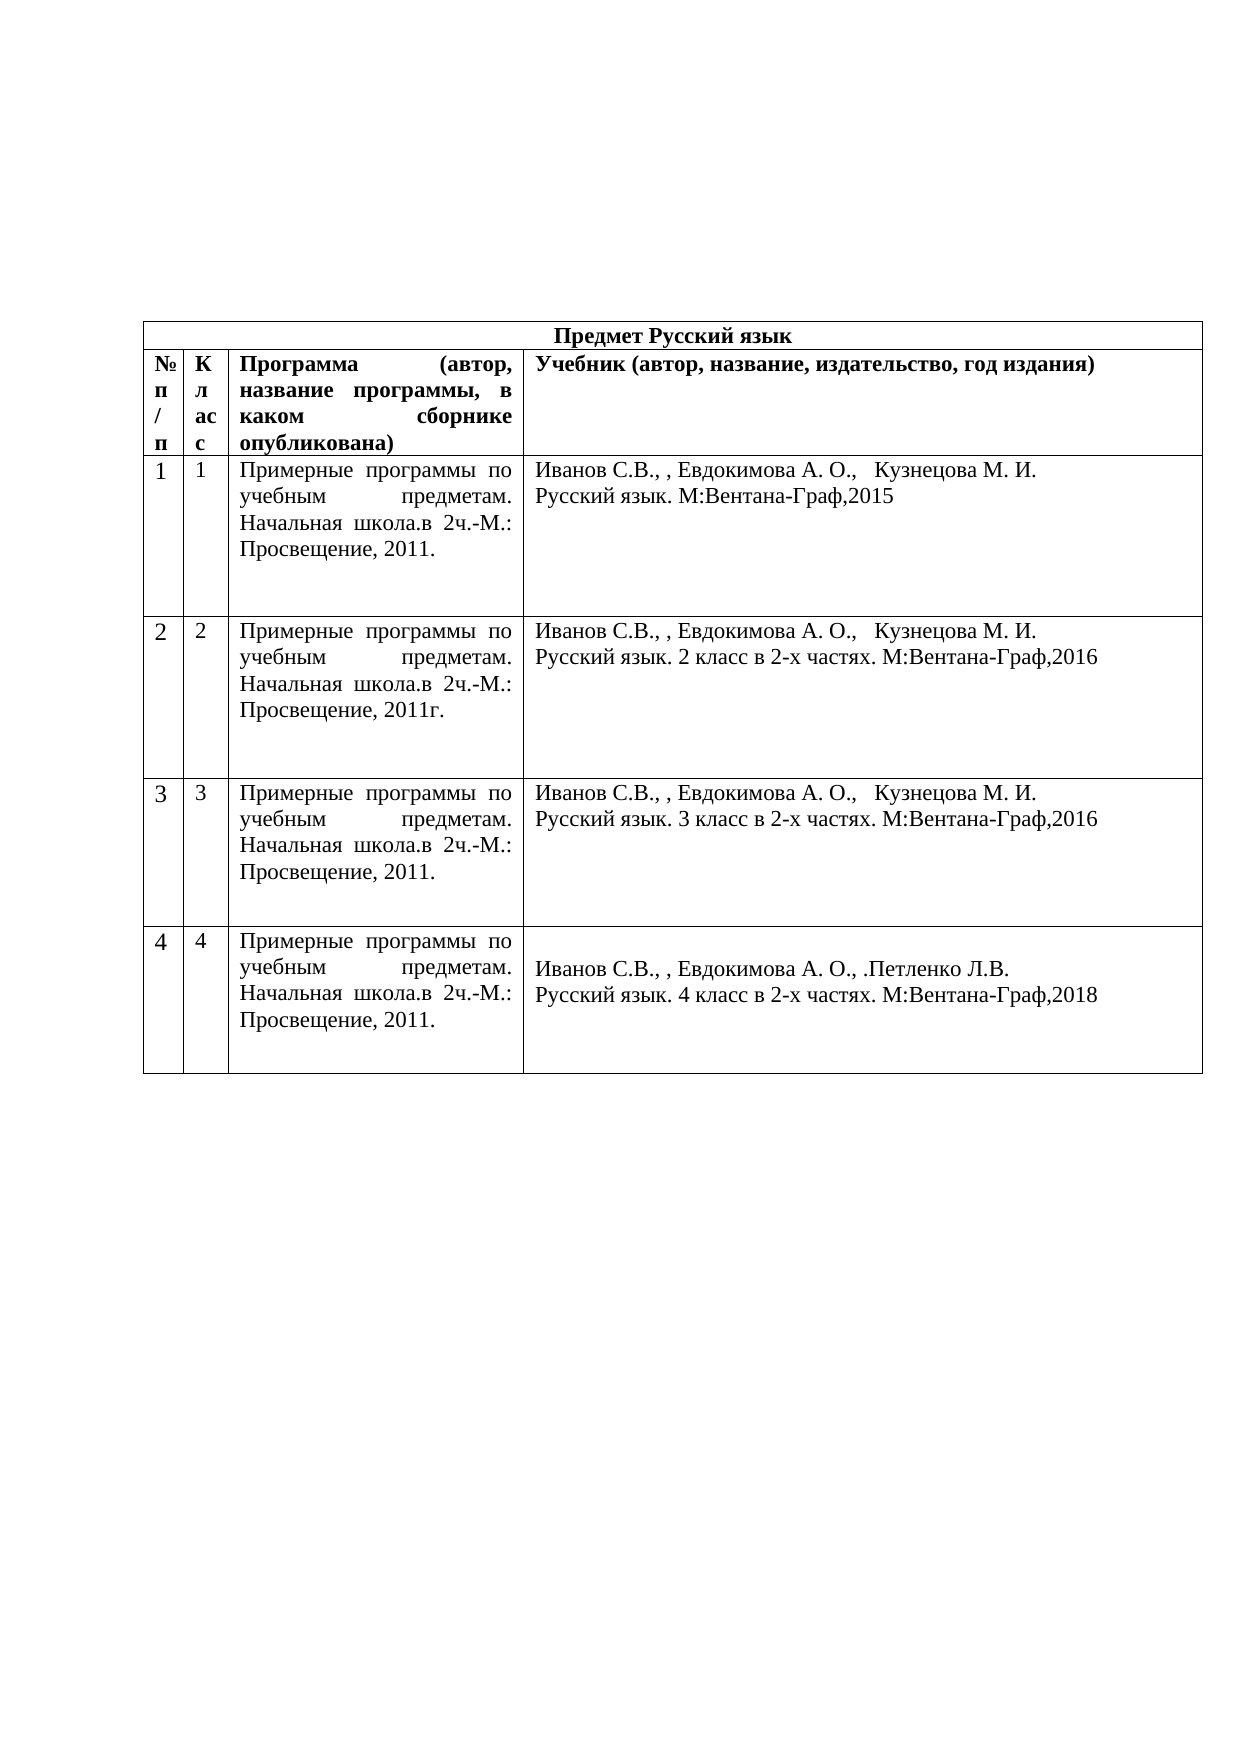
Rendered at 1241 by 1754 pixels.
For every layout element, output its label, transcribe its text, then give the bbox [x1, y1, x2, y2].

table_header Предмет Русский язык [144, 322, 1202, 349]
table_cell Иванов С.В., , Евдокимова А. О., .Петленко Л.В. Русский язык. 4 класс в 2-х частях. М:Вентана-Граф,2018 [524, 927, 1202, 1073]
table_cell Примерные программы по учебным предметам. Начальная школа.в 2ч.-М.: Просвещение, 2011. [229, 779, 523, 926]
table_cell 2 [144, 617, 183, 778]
table_cell 3 [144, 779, 183, 926]
table_cell 3 [184, 779, 228, 926]
table_cell 1 [184, 456, 228, 616]
table_cell 4 [144, 927, 183, 1073]
table_cell Примерные программы по учебным предметам. Начальная школа.в 2ч.-М.: Просвещение, 2011. [229, 927, 523, 1073]
table_cell Иванов С.В., , Евдокимова А. О., Кузнецова М. И. Русский язык. 2 класс в 2-х частях. М:Вентана-Граф,2016 [524, 617, 1202, 778]
table_cell Иванов С.В., , Евдокимова А. О., Кузнецова М. И. Русский язык. М:Вентана-Граф,2015 [524, 456, 1202, 616]
table_cell Класс [184, 350, 228, 455]
table_cell № п/п [144, 350, 183, 455]
table_cell Программа (автор, название программы, в каком сборнике опубликована) [229, 350, 523, 455]
table_cell Иванов С.В., , Евдокимова А. О., Кузнецова М. И. Русский язык. 3 класс в 2-х частях. М:Вентана-Граф,2016 [524, 779, 1202, 926]
table_cell Примерные программы по учебным предметам. Начальная школа.в 2ч.-М.: Просвещение, 2011г. [229, 617, 523, 778]
table_cell 1 [144, 456, 183, 616]
table_cell 2 [184, 617, 228, 778]
table_cell Примерные программы по учебным предметам. Начальная школа.в 2ч.-М.: Просвещение, 2011. [229, 456, 523, 616]
table_cell Учебник (автор, название, издательство, год издания) [524, 350, 1202, 455]
table_cell 4 [184, 927, 228, 1073]
